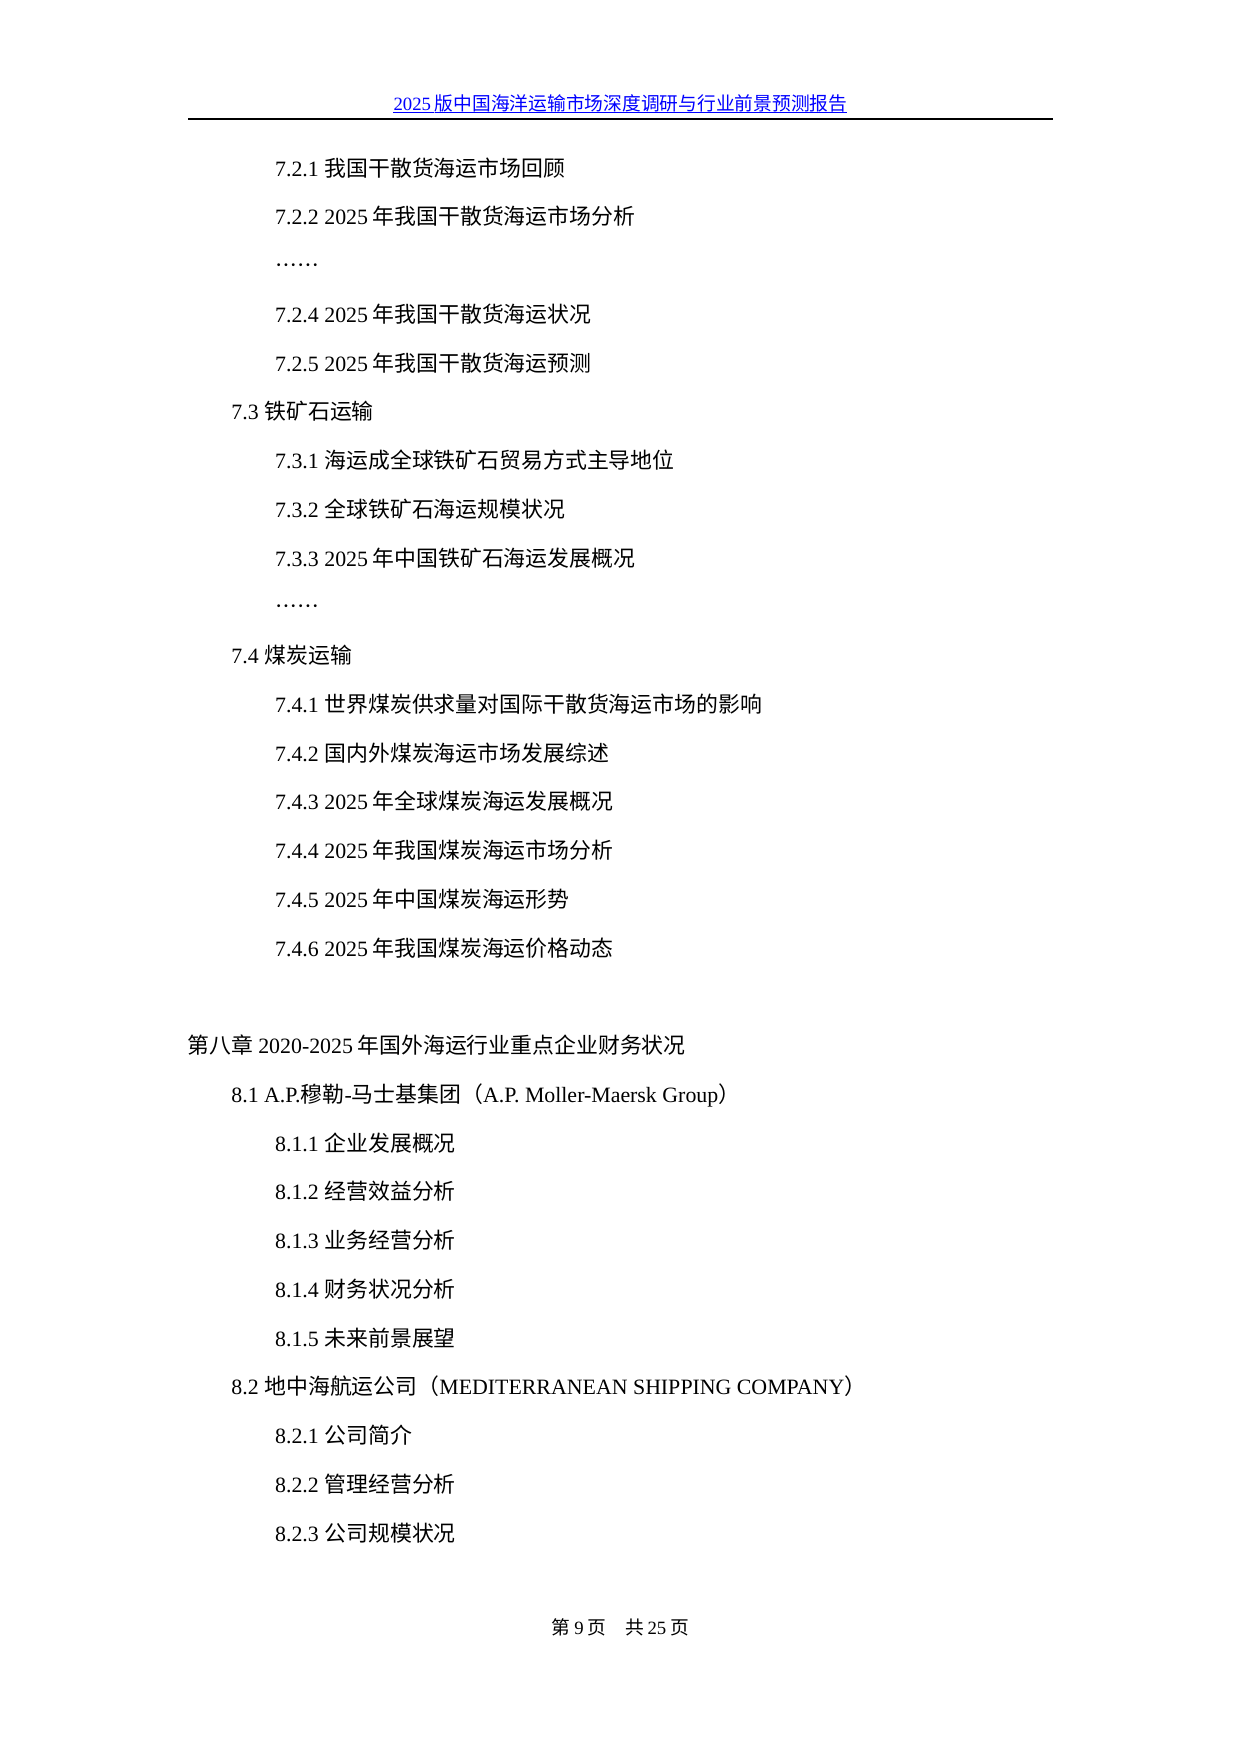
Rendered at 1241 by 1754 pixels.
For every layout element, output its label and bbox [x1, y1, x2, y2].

text [187, 150, 1053, 1548]
